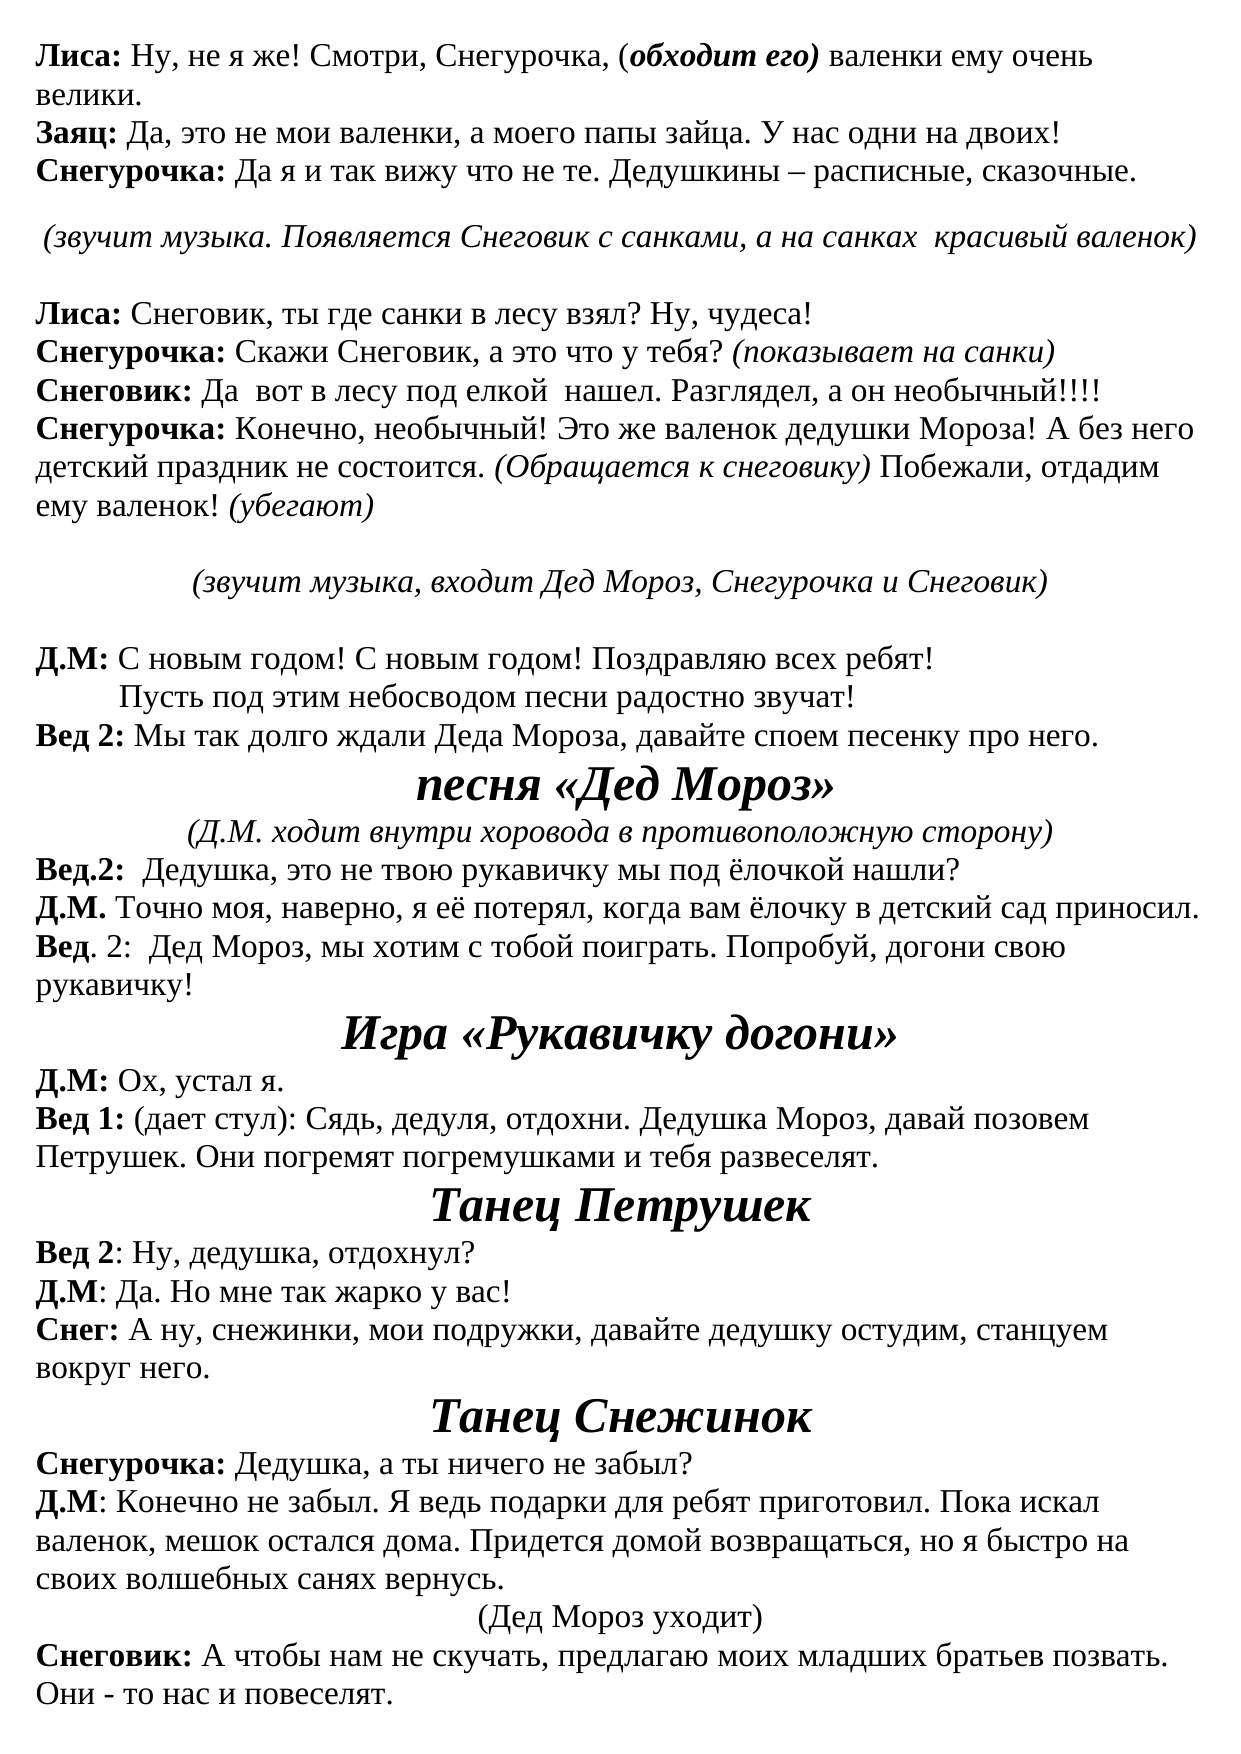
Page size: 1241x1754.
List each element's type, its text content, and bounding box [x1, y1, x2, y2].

text Лиса: Снеговик, ты где санки в лесу взял? Ну, чудеса! [35, 293, 1205, 332]
text Вед 2: Мы так долго ждали Деда Мороза, давайте споем песенку про него. [35, 715, 1205, 753]
text Снегурочка: Конечно, необычный! Это же валенок дедушки Мороза! А без него детский праздник не состоится. (Обращается к снеговику) Побежали, отдадим ему валенок! (убегают) [35, 408, 1205, 523]
text песня «Дед Мороз» [35, 753, 1205, 811]
text Д.М. Точно моя, наверно, я её потерял, когда вам ёлочку в детский сад приносил. [35, 888, 1205, 926]
text (Д.М. ходит внутри хоровода в противоположную сторону) [35, 811, 1205, 849]
text Снеговик: А чтобы нам не скучать, предлагаю моих младших братьев позвать. Они - то нас и повеселят. [35, 1635, 1205, 1712]
text Вед 1: (дает стул): Сядь, дедуля, отдохни. Дедушка Мороз, давай позовем Петрушек. Они погремят погремушками и тебя развеселят. [35, 1098, 1205, 1175]
text Д.М: Да. Но мне так жарко у вас! [35, 1271, 1205, 1309]
text Танец Петрушек [35, 1175, 1205, 1233]
text Д.М: Ох, устал я. [35, 1060, 1205, 1098]
text Заяц: Да, это не мои валенки, а моего папы зайца. У нас одни на двоих! [35, 112, 1205, 150]
text Снегурочка: Дедушка, а ты ничего не забыл? [35, 1443, 1205, 1482]
text (звучит музыка. Появляется Снеговик с санками, а на санках красивый валенок) [35, 217, 1205, 255]
text (Дед Мороз уходит) [35, 1597, 1205, 1635]
text Игра «Рукавичку догони» [35, 1003, 1205, 1060]
text Снег: А ну, снежинки, мои подружки, давайте дедушку остудим, станцуем вокруг него. [35, 1309, 1205, 1386]
text Вед 2: Ну, дедушка, отдохнул? [35, 1233, 1205, 1271]
text Д.М: Конечно не забыл. Я ведь подарки для ребят приготовил. Пока искал валенок, мешок остался дома. Придется домой возвращаться, но я быстро на своих волшебных санях вернусь. [35, 1482, 1205, 1597]
text (звучит музыка, входит Дед Мороз, Снегурочка и Снеговик) [35, 562, 1205, 600]
text Вед. 2: Дед Мороз, мы хотим с тобой поиграть. Попробуй, догони свою рукавичку! [35, 926, 1205, 1003]
text Пусть под этим небосводом песни радостно звучат! [35, 677, 1205, 715]
text Д.М: С новым годом! С новым годом! Поздравляю всех ребят! [35, 638, 1205, 677]
text Снегурочка: Скажи Снеговик, а это что у тебя? (показывает на санки) [35, 332, 1205, 370]
text Вед.2: Дедушка, это не твою рукавичку мы под ёлочкой нашли? [35, 849, 1205, 888]
text Снегурочка: Да я и так вижу что не те. Дедушкины – расписные, сказочные. [35, 150, 1205, 189]
text Лиса: Ну, не я же! Смотри, Снегурочка, (обходит его) валенки ему очень велики. [35, 35, 1205, 112]
text Танец Снежинок [35, 1386, 1205, 1443]
text Снеговик: Да вот в лесу под елкой нашел. Разглядел, а он необычный!!!! [35, 370, 1205, 408]
